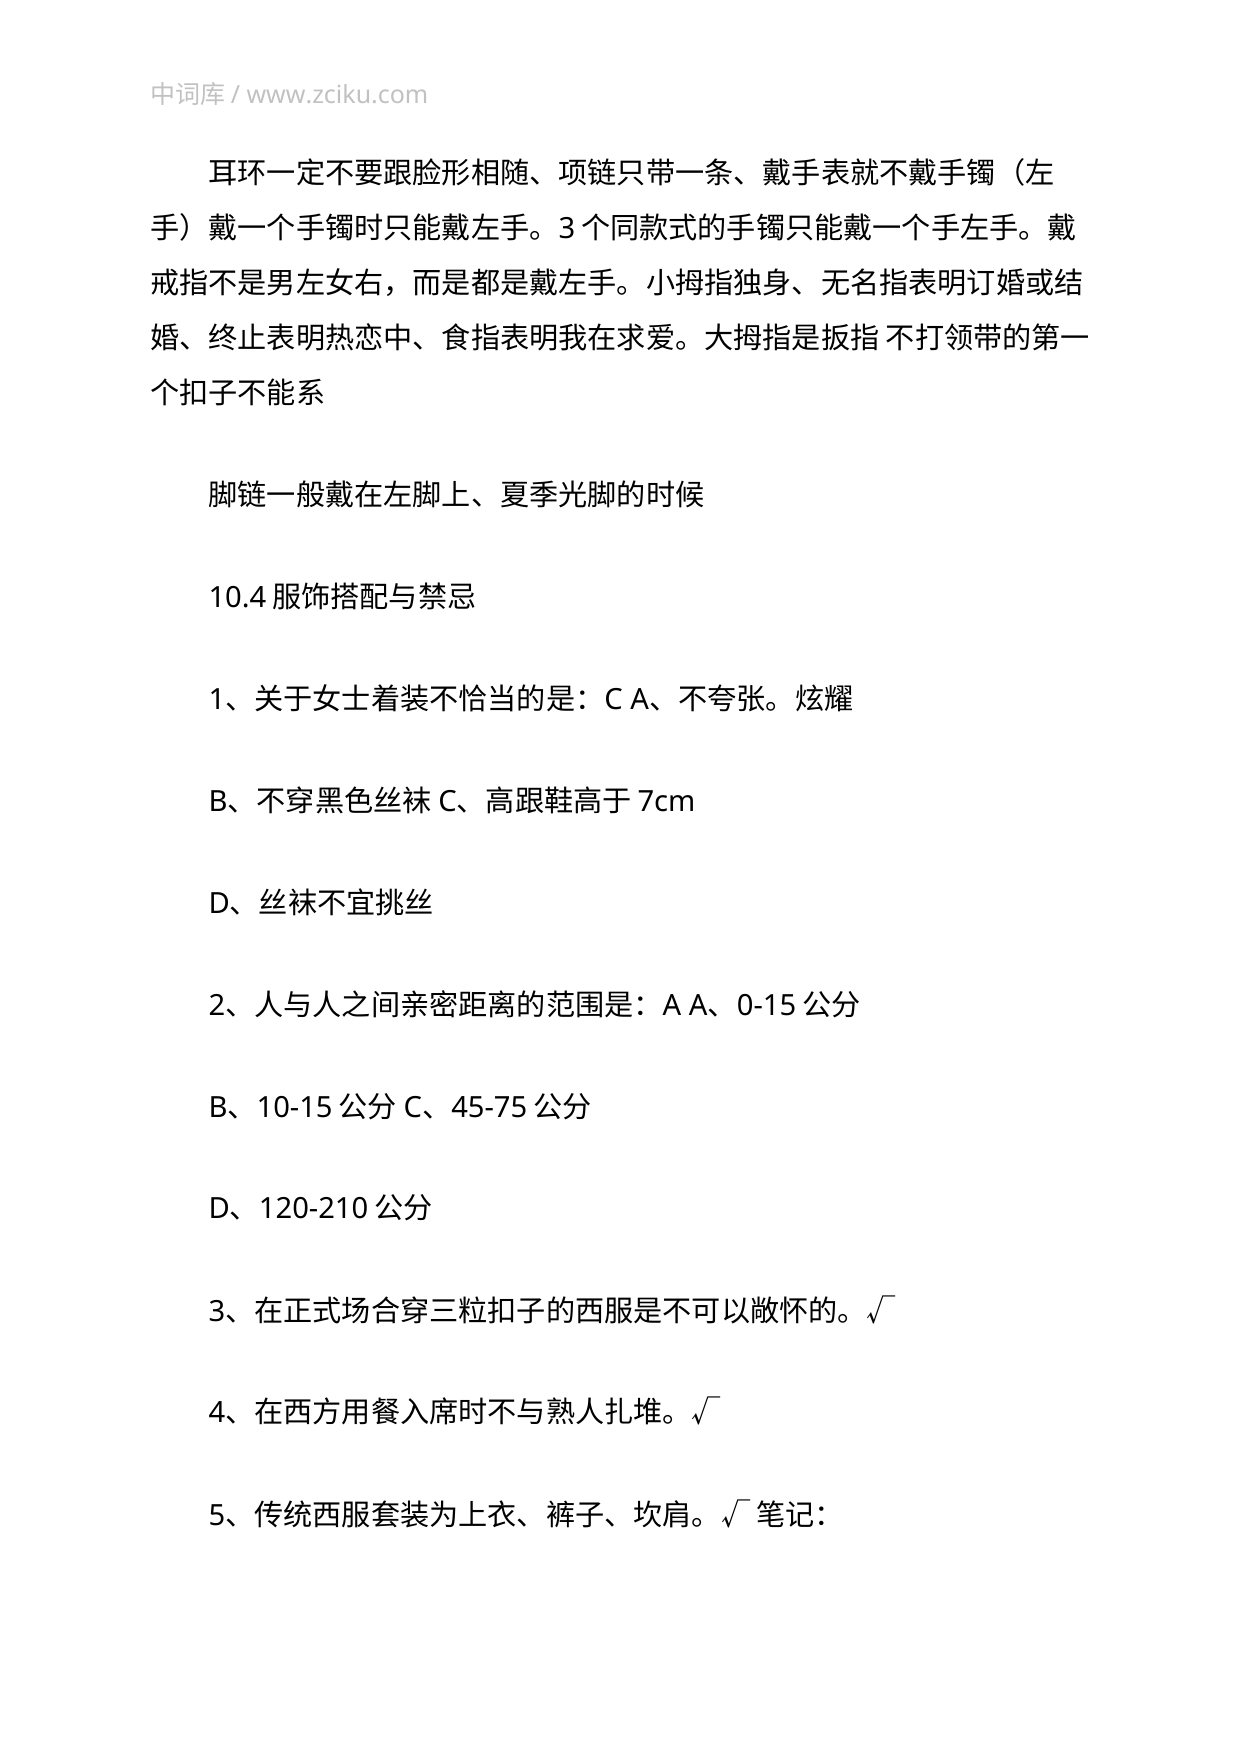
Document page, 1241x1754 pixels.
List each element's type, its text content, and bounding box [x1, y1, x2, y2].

text 1、关于女士着装不恰当的是：C A、不夸张。炫耀 [150, 675, 1090, 718]
text 脚链一般戴在左脚上、夏季光脚的时候 [150, 471, 1090, 514]
text D、丝袜不宜挑丝 [150, 879, 1090, 922]
text 耳环一定不要跟脸形相随、项链只带一条、戴手表就不戴手镯（左手）戴一个手镯时只能戴左手。3个同款式的手镯只能戴一个手左手。戴戒指不是男左女右，而是都是戴左手。小拇指独身、无名指表明订婚或结婚、终止表明热恋中、食指表明我在求爱。大拇指是扳指 不打领带的第一个扣子不能系 [150, 150, 1090, 412]
text B、10-15公分 C、45-75公分 [150, 1083, 1090, 1126]
text 10.4服饰搭配与禁忌 [150, 573, 1090, 616]
text B、不穿黑色丝袜 C、高跟鞋高于7cm [150, 777, 1090, 819]
text 4、在西方用餐入席时不与熟人扎堆。√ [150, 1389, 1090, 1431]
text 5、传统西服套装为上衣、裤子、坎肩。√ 笔记： [150, 1491, 1090, 1533]
text D、120-210公分 [150, 1185, 1090, 1227]
text 2、人与人之间亲密距离的范围是：A A、0-15公分 [150, 981, 1090, 1023]
text 3、在正式场合穿三粒扣子的西服是不可以敞怀的。√ [150, 1287, 1090, 1329]
